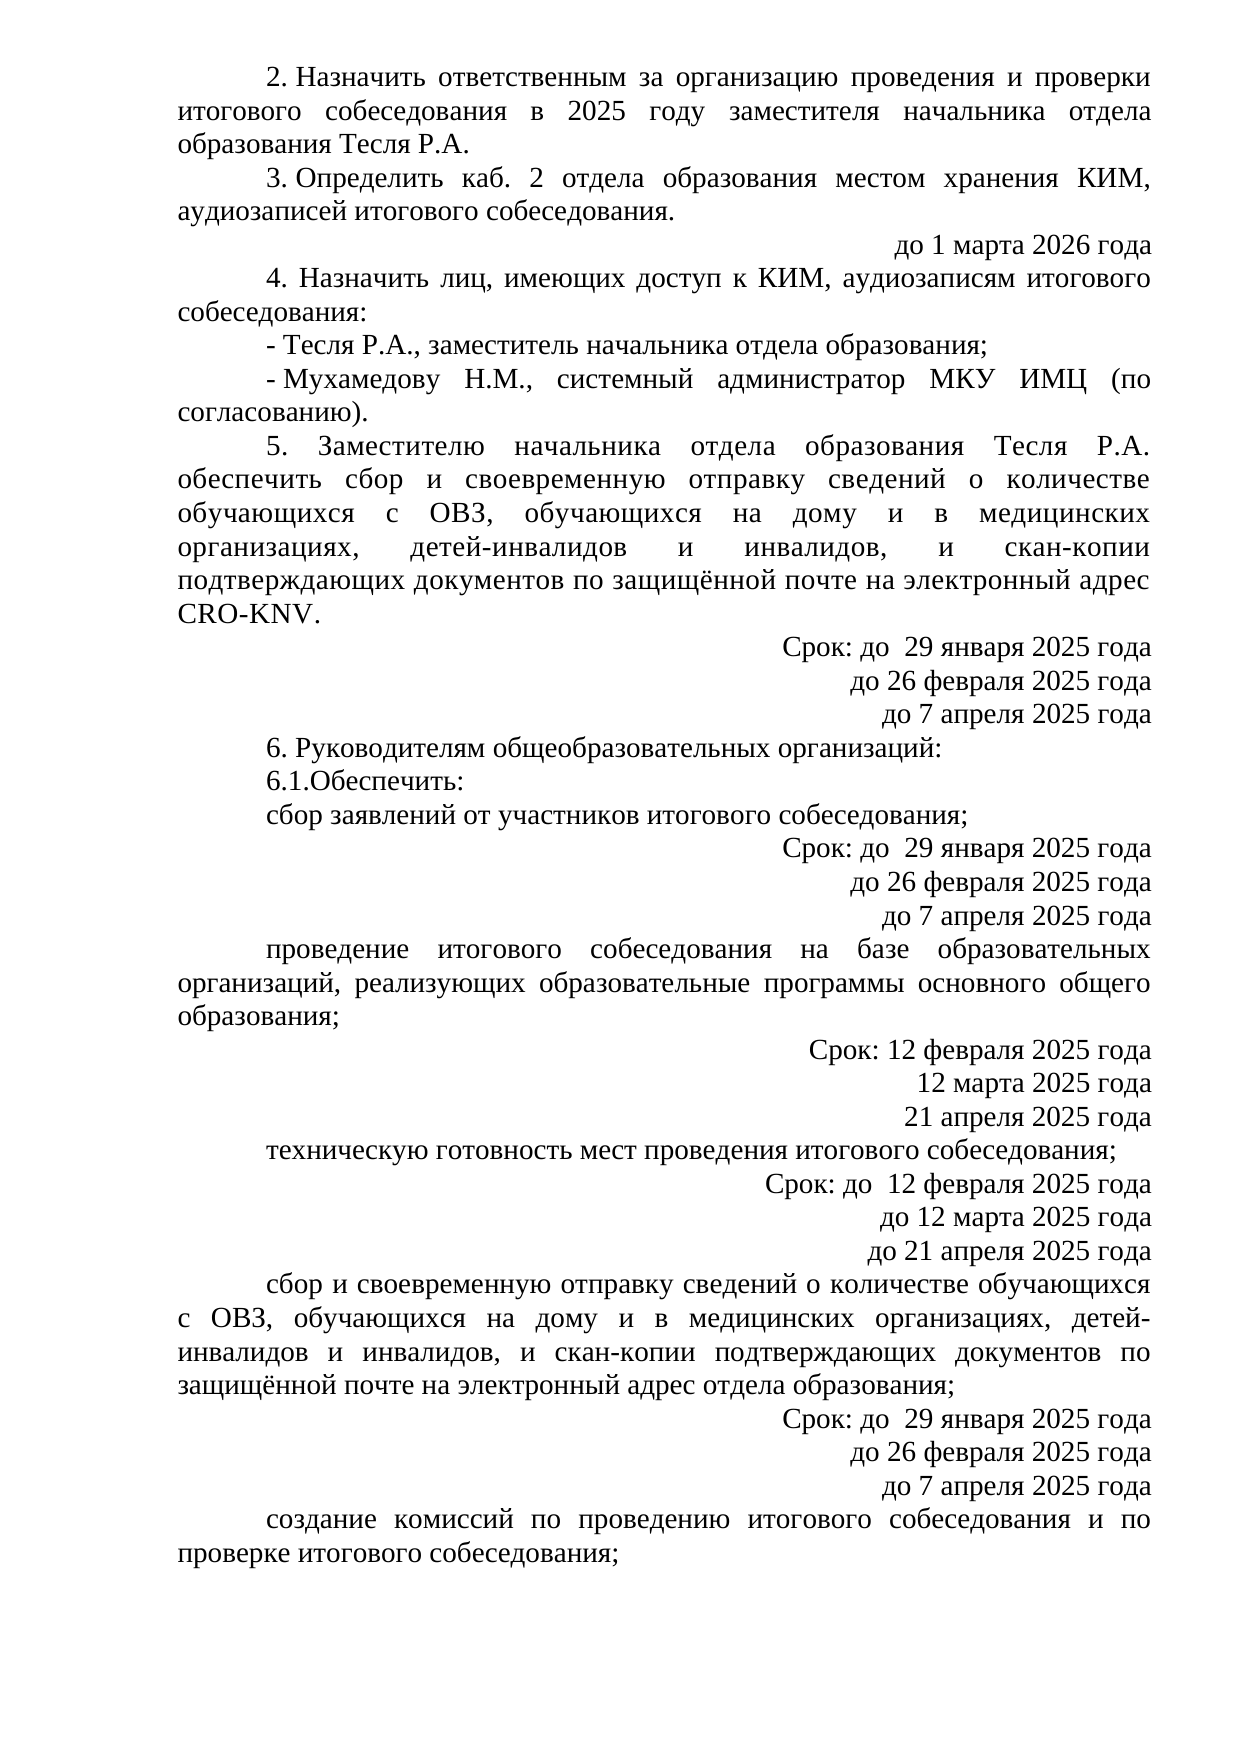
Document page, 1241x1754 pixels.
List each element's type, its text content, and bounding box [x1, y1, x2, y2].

text создание комиссий по проведению итогового собеседования и по проверке итогового собеседования; [177, 1501, 1152, 1568]
text 6.1.Обеспечить: [177, 763, 1152, 797]
text Срок: до 29 января 2025 года [177, 1401, 1152, 1434]
text 5. Заместителю начальника отдела образования Тесля Р.А. обеспечить сбор и своевременную отправку сведений о количестве обучающихся с ОВЗ, обучающихся на дому и в медицинских организациях, детей-инвалидов и инвалидов, и скан-копии подтверждающих документов по защищённой почте на электронный адрес CRO-KNV. [177, 428, 1152, 629]
text - Мухамедову Н.М., системный администратор МКУ ИМЦ (по согласованию). [177, 361, 1152, 428]
list Определить каб. 2 отдела образования местом хранения КИМ, аудиозаписей итогового собеседования. [177, 160, 1152, 227]
text 6. Руководителям общеобразовательных организаций: [177, 730, 1152, 763]
text до 26 февраля 2025 года [177, 663, 1152, 696]
text Срок: до 29 января 2025 года [177, 629, 1152, 663]
text 4. Назначить лиц, имеющих доступ к КИМ, аудиозаписям итогового собеседования: [177, 260, 1152, 327]
text сбор заявлений от участников итогового собеседования; [177, 797, 1152, 831]
text - Тесля Р.А., заместитель начальника отдела образования; [177, 327, 1152, 361]
text сбор и своевременную отправку сведений о количестве обучающихся с ОВЗ, обучающихся на дому и в медицинских организациях, детей-инвалидов и инвалидов, и скан-копии подтверждающих документов по защищённой почте на электронный адрес отдела образования; [177, 1267, 1152, 1401]
text Срок: до 29 января 2025 года [177, 831, 1152, 864]
text Срок: 12 февраля 2025 года [177, 1032, 1152, 1065]
text 21 апреля 2025 года [177, 1099, 1152, 1132]
text Срок: до 12 февраля 2025 года [177, 1166, 1152, 1199]
text до 26 февраля 2025 года [177, 1434, 1152, 1468]
text до 12 марта 2025 года [177, 1199, 1152, 1233]
text до 7 апреля 2025 года [177, 696, 1152, 730]
list Назначить ответственным за организацию проведения и проверки итогового собеседования в 2025 году заместителя начальника отдела образования Тесля Р.А. [177, 59, 1152, 160]
text до 21 апреля 2025 года [177, 1233, 1152, 1267]
text до 26 февраля 2025 года [177, 864, 1152, 898]
text до 7 апреля 2025 года [177, 898, 1152, 931]
text проведение итогового собеседования на базе образовательных организаций, реализующих образовательные программы основного общего образования; [177, 931, 1152, 1032]
text до 7 апреля 2025 года [177, 1468, 1152, 1501]
list до 1 марта 2026 года [266, 227, 1152, 260]
text техническую готовность мест проведения итогового собеседования; [177, 1132, 1152, 1166]
text 12 марта 2025 года [177, 1065, 1152, 1099]
